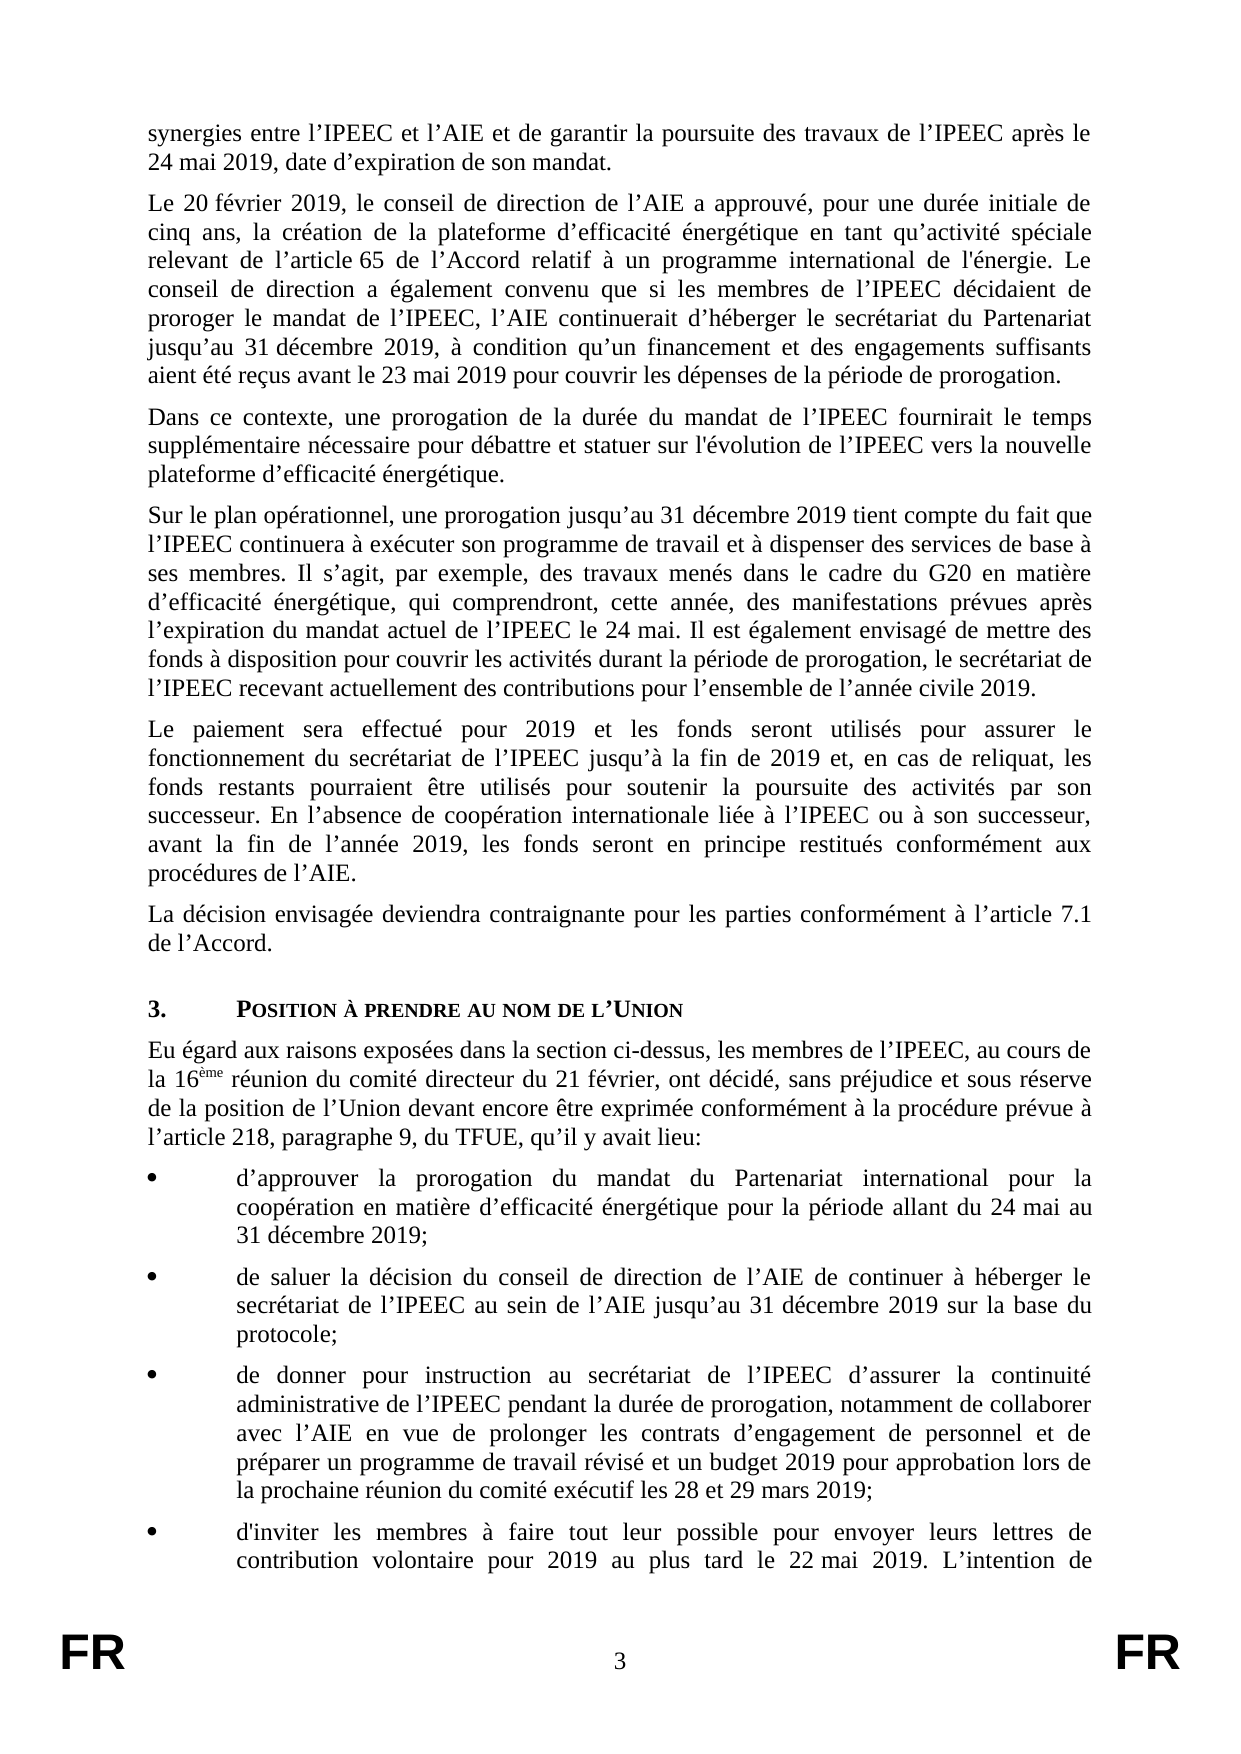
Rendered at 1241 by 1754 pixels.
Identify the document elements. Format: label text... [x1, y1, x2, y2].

text Dans ce contexte, une prorogation de la durée du mandat de l’IPEEC fournirait le temps supplémentaire nécessaire pour débattre et statuer sur l'évolution de l’IPEEC vers la nouvelle plateforme d’efficacité énergétique. [148, 402, 1093, 488]
list d’approuver la prorogation du mandat du Partenariat international pour la coopération en matière d’efficacité énergétique pour la période allant du 24 mai au 31 décembre 2019; [148, 1163, 1093, 1249]
subtitle 3. Position à prendre au nom de l’Union [148, 994, 1093, 1023]
text Eu égard aux raisons exposées dans la section ci-dessus, les membres de l’IPEEC, au cours de la 16ème réunion du comité directeur du 21 février, ont décidé, sans préjudice et sous réserve de la position de l’Union devant encore être exprimée conformément à la procédure prévue à l’article 218, paragraphe 9, du TFUE, qu’il y avait lieu: [148, 1036, 1093, 1151]
text de saluer la décision du conseil de direction de l’AIE de continuer à héberger le secrétariat de l’IPEEC au sein de l’AIE jusqu’au 31 décembre 2019 sur la base du protocole; [148, 1262, 1093, 1348]
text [148, 118, 1093, 176]
text La décision envisagée deviendra contraignante pour les parties conformément à l’article 7.1 de l’Accord. [148, 899, 1093, 957]
text Sur le plan opérationnel, une prorogation jusqu’au 31 décembre 2019 tient compte du fait que l’IPEEC continuera à exécuter son programme de travail et à dispenser des services de base à ses membres. Il s’agit, par exemple, des travaux menés dans le cadre du G20 en matière d’efficacité énergétique, qui comprendront, cette année, des manifestations prévues après l’expiration du mandat actuel de l’IPEEC le 24 mai. Il est également envisagé de mettre des fonds à disposition pour couvrir les activités durant la période de prorogation, le secrétariat de l’IPEEC recevant actuellement des contributions pour l’ensemble de l’année civile 2019. [148, 501, 1093, 702]
text Le 20 février 2019, le conseil de direction de l’AIE a approuvé, pour une durée initiale de cinq ans, la création de la plateforme d’efficacité énergétique en tant qu’activité spéciale relevant de l’article 65 de l’Accord relatif à un programme international de l'énergie. Le conseil de direction a également convenu que si les membres de l’IPEEC décidaient de proroger le mandat de l’IPEEC, l’AIE continuerait d’héberger le secrétariat du Partenariat jusqu’au 31 décembre 2019, à condition qu’un financement et des engagements suffisants aient été reçus avant le 23 mai 2019 pour couvrir les dépenses de la période de prorogation. [148, 188, 1093, 389]
text Le paiement sera effectué pour 2019 et les fonds seront utilisés pour assurer le fonctionnement du secrétariat de l’IPEEC jusqu’à la fin de 2019 et, en cas de reliquat, les fonds restants pourraient être utilisés pour soutenir la poursuite des activités par son successeur. En l’absence de coopération internationale liée à l’IPEEC ou à son successeur, avant la fin de l’année 2019, les fonds seront en principe restitués conformément aux procédures de l’AIE. [148, 714, 1093, 887]
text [148, 1517, 1093, 1574]
list de donner pour instruction au secrétariat de l’IPEEC d’assurer la continuité administrative de l’IPEEC pendant la durée de prorogation, notamment de collaborer avec l’AIE en vue de prolonger les contrats d’engagement de personnel et de préparer un programme de travail révisé et un budget 2019 pour approbation lors de la prochaine réunion du comité exécutif les 28 et 29 mars 2019; [148, 1361, 1093, 1504]
